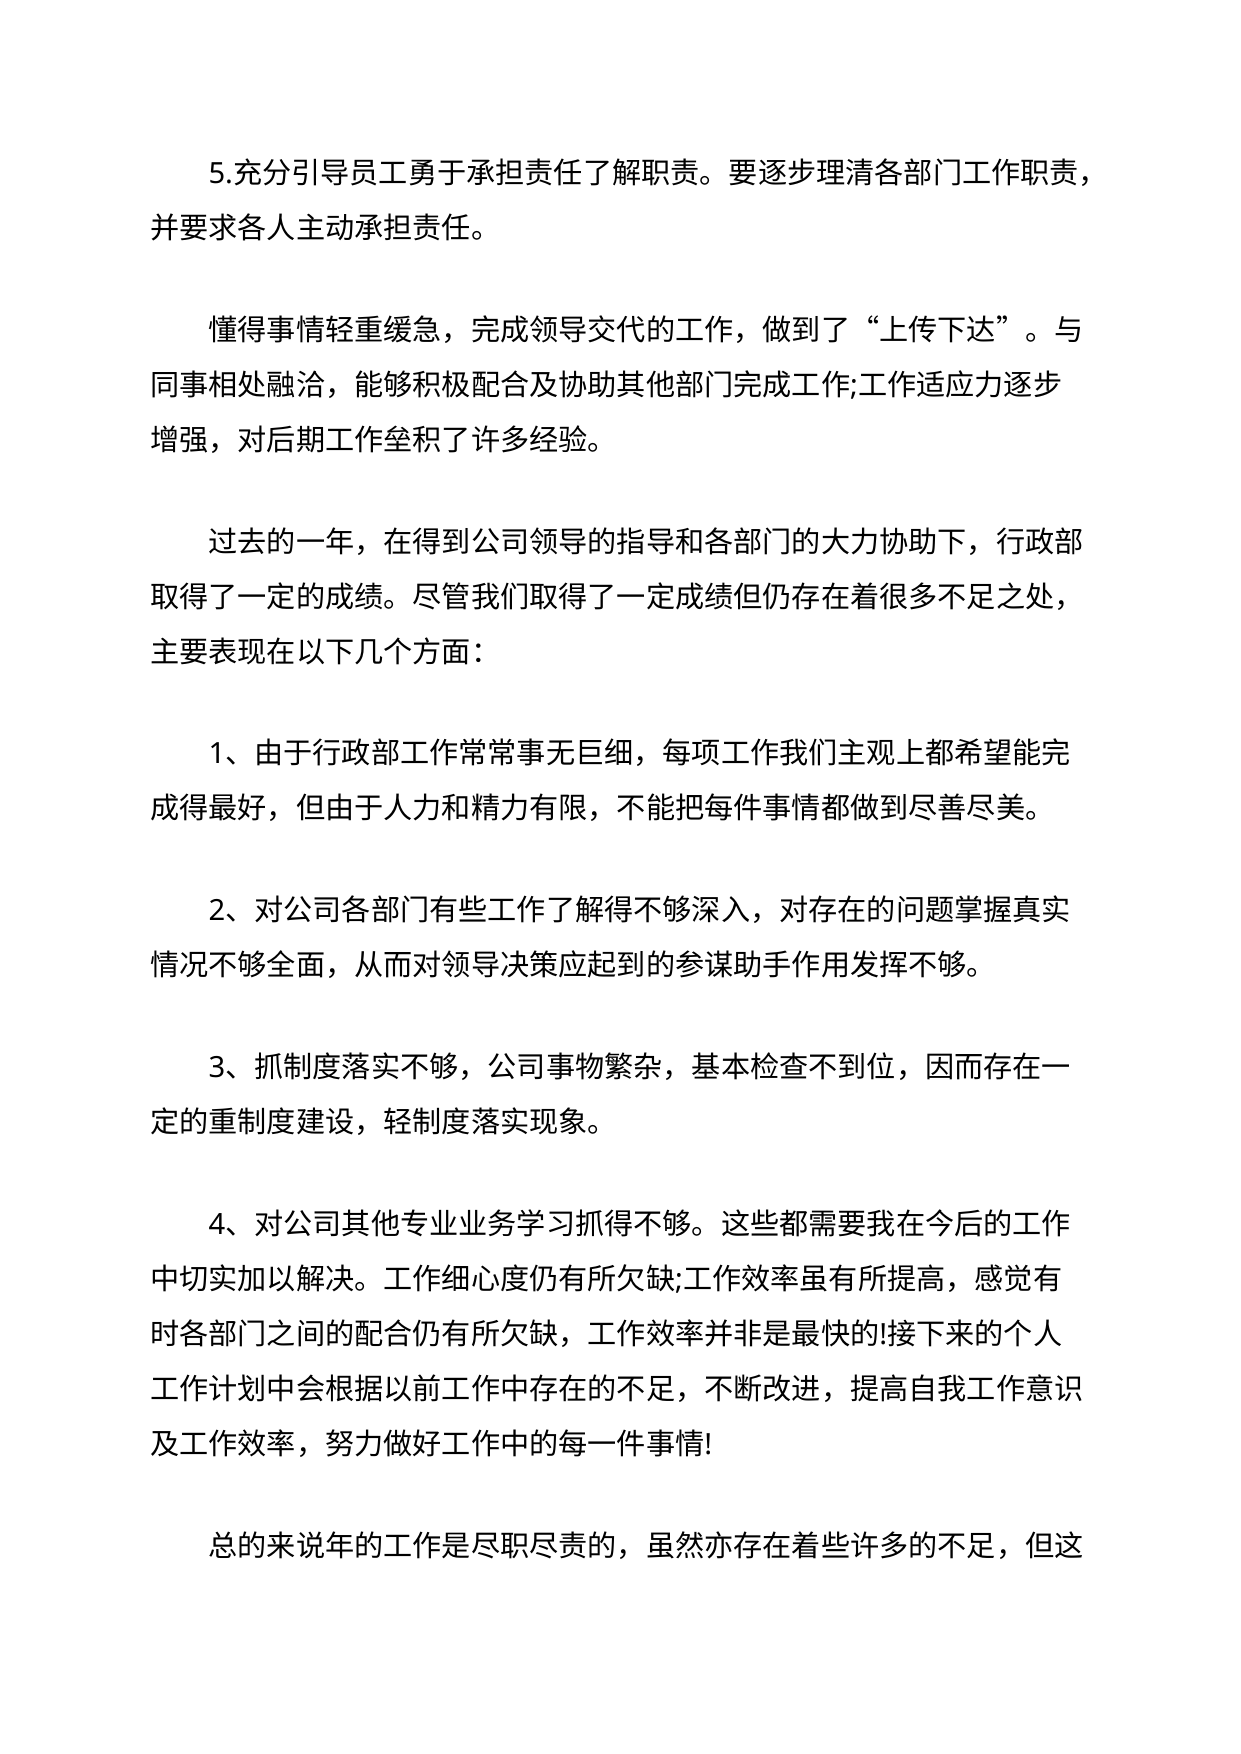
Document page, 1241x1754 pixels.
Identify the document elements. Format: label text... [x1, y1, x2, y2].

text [150, 1522, 1090, 1564]
text 4、对公司其他专业业务学习抓得不够。这些都需要我在今后的工作中切实加以解决。工作细心度仍有所欠缺;工作效率虽有所提高，感觉有时各部门之间的配合仍有所欠缺，工作效率并非是最快的!接下来的个人工作计划中会根据以前工作中存在的不足，不断改进，提高自我工作意识及工作效率，努力做好工作中的每一件事情! [150, 1200, 1090, 1463]
text 2、对公司各部门有些工作了解得不够深入，对存在的问题掌握真实情况不够全面，从而对领导决策应起到的参谋助手作用发挥不够。 [150, 887, 1090, 984]
text 1、由于行政部工作常常事无巨细，每项工作我们主观上都希望能完成得最好，但由于人力和精力有限，不能把每件事情都做到尽善尽美。 [150, 730, 1090, 827]
text 过去的一年，在得到公司领导的指导和各部门的大力协助下，行政部取得了一定的成绩。尽管我们取得了一定成绩但仍存在着很多不足之处，主要表现在以下几个方面： [150, 518, 1090, 671]
text 5.充分引导员工勇于承担责任了解职责。要逐步理清各部门工作职责，并要求各人主动承担责任。 [150, 150, 1090, 247]
text 3、抓制度落实不够，公司事物繁杂，基本检查不到位，因而存在一定的重制度建设，轻制度落实现象。 [150, 1043, 1090, 1141]
text 懂得事情轻重缓急，完成领导交代的工作，做到了“上传下达”。与同事相处融洽，能够积极配合及协助其他部门完成工作;工作适应力逐步增强，对后期工作垒积了许多经验。 [150, 307, 1090, 459]
